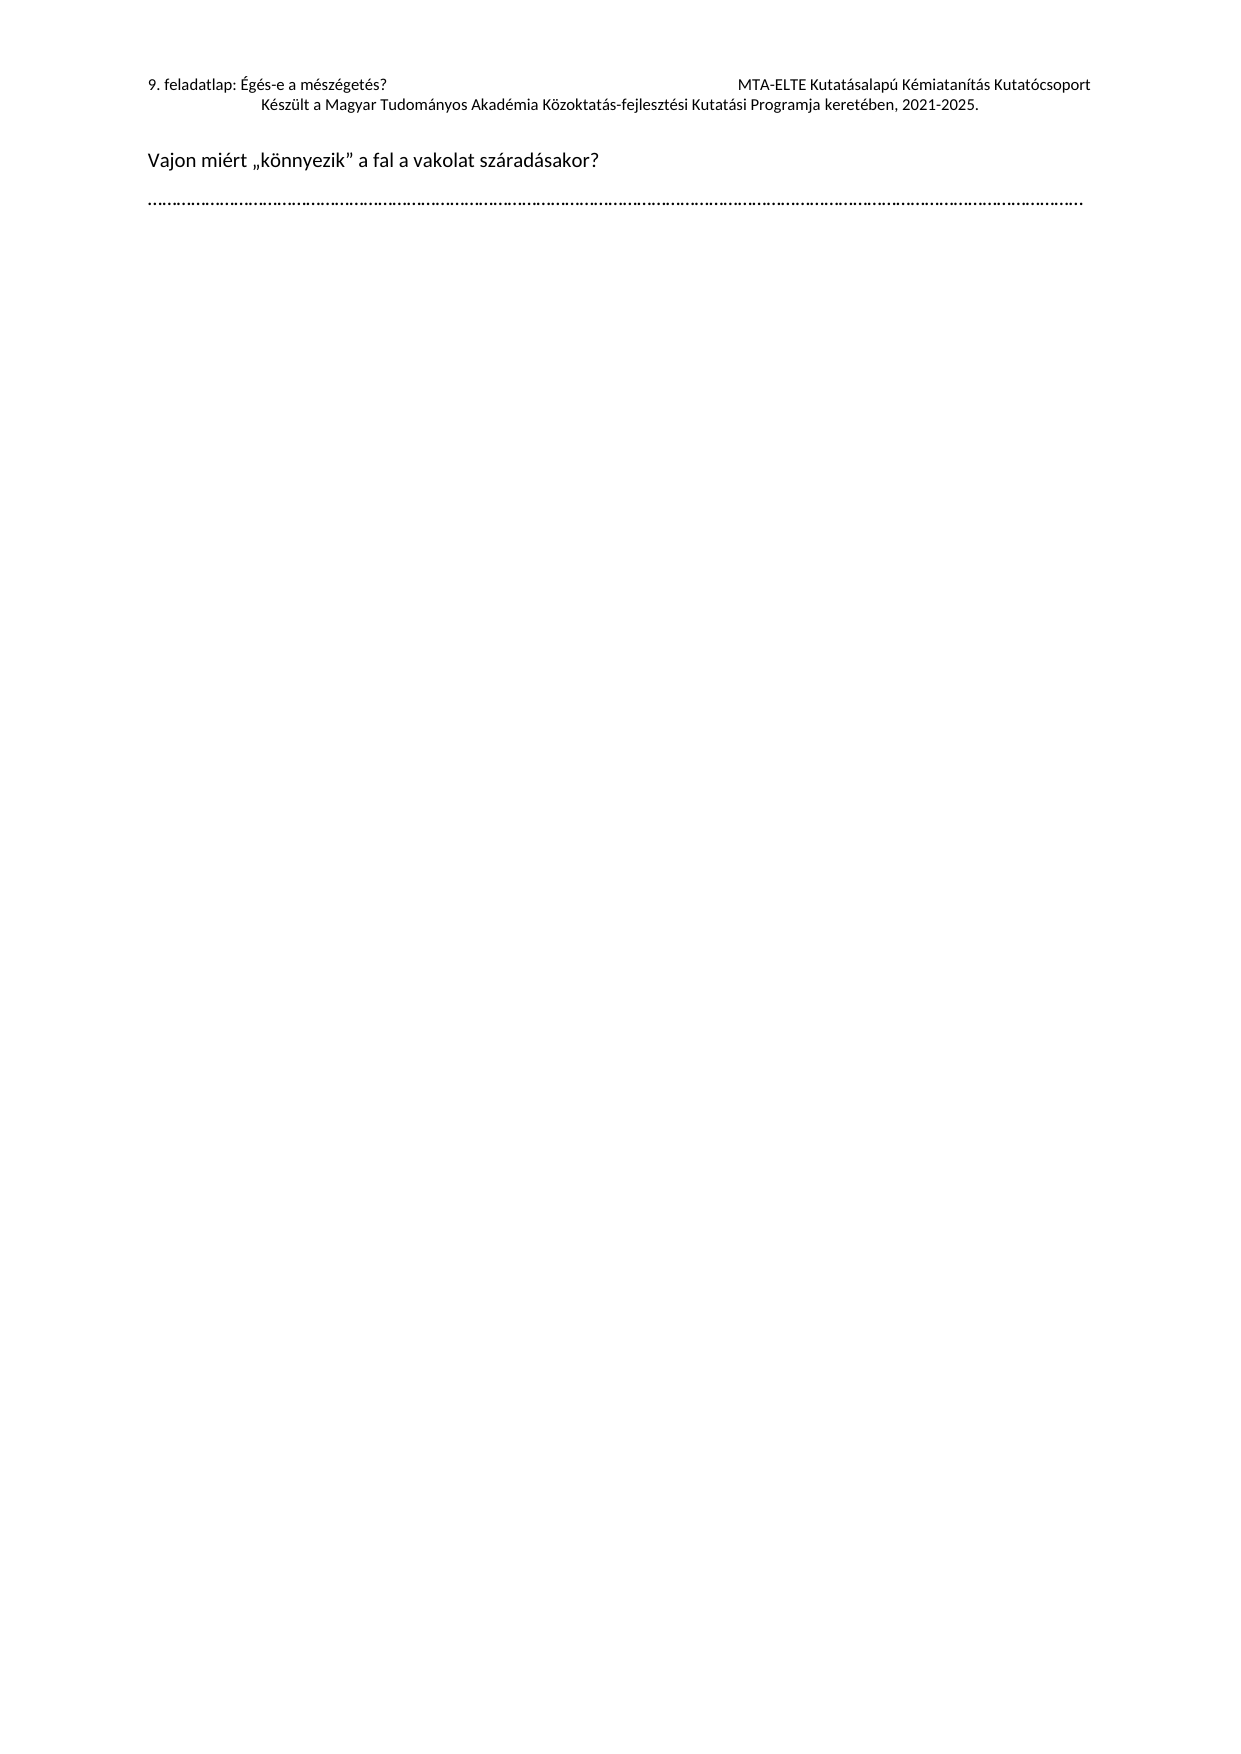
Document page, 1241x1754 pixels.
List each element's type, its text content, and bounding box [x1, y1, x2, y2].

text Vajon miért „könnyezik” a fal a vakolat száradásakor? [148, 148, 1093, 173]
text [148, 186, 1093, 211]
